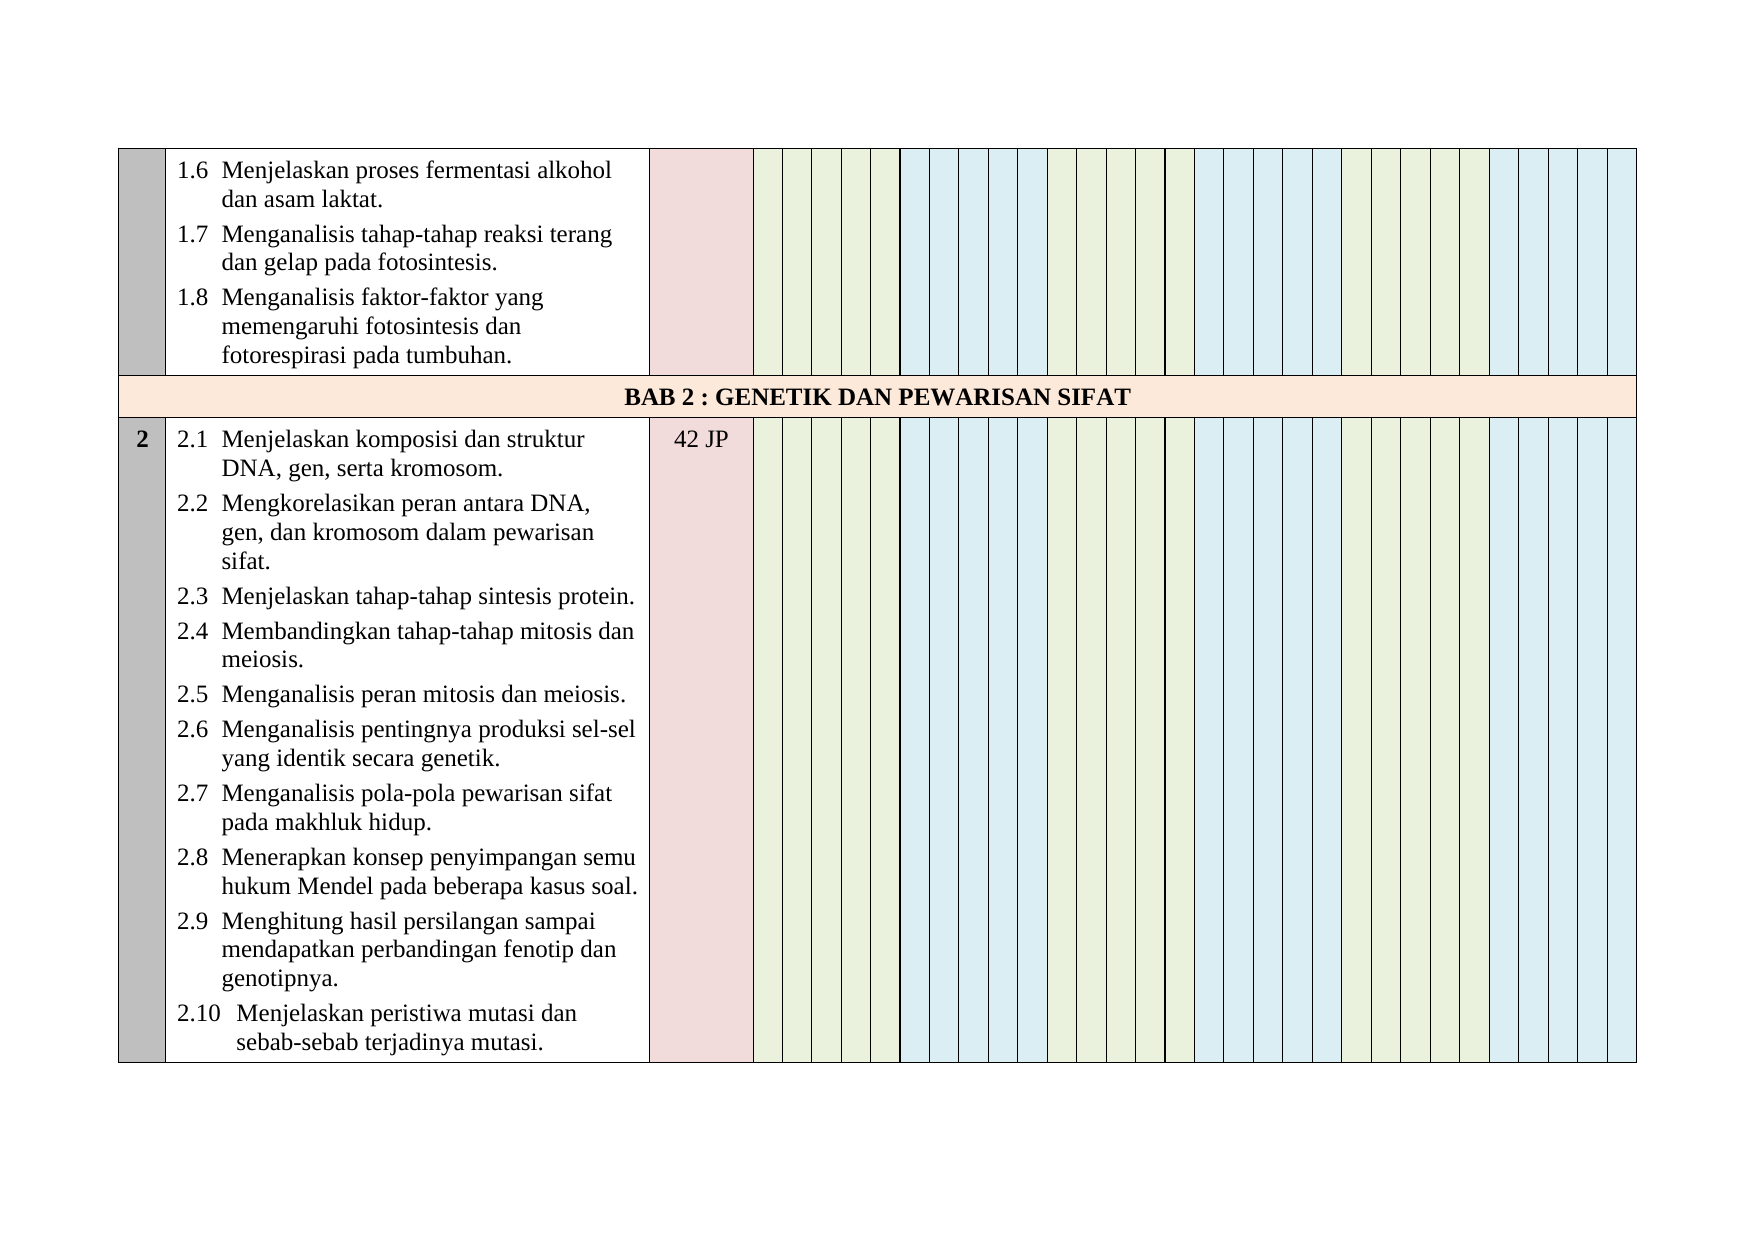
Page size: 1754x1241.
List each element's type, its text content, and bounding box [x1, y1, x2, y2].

table_cell [1195, 149, 1223, 375]
table_cell [1048, 149, 1076, 375]
table_cell [1313, 149, 1341, 375]
table_cell [1224, 149, 1253, 375]
table_cell [812, 418, 841, 1062]
table_cell [1048, 418, 1076, 1062]
table_cell [1372, 149, 1400, 375]
table_cell [930, 149, 958, 375]
table_cell [1608, 418, 1636, 1062]
table_cell [1519, 149, 1548, 375]
table_cell [1460, 418, 1489, 1062]
table_cell [1549, 418, 1577, 1062]
table_cell [1608, 149, 1636, 375]
table_cell [1431, 149, 1459, 375]
table_cell [871, 149, 899, 375]
table_cell [1254, 149, 1282, 375]
table_cell [1018, 149, 1047, 375]
table_cell [1313, 418, 1341, 1062]
table_cell [1077, 418, 1106, 1062]
table_cell [1224, 418, 1253, 1062]
table_cell [1018, 418, 1047, 1062]
table_cell [842, 418, 870, 1062]
table_cell BAB 2 : GENETIK DAN PEWARISAN SIFAT [119, 376, 1636, 417]
table_cell [1372, 418, 1400, 1062]
table_cell [1166, 418, 1194, 1062]
table_cell [783, 418, 811, 1062]
table_cell [1549, 149, 1577, 375]
table_cell [959, 149, 988, 375]
table_cell [1166, 149, 1194, 375]
table_cell [1107, 418, 1135, 1062]
table_cell [1578, 418, 1607, 1062]
table_cell [930, 418, 958, 1062]
table_cell [989, 418, 1017, 1062]
table_cell [1342, 418, 1371, 1062]
table_cell [871, 418, 899, 1062]
table_cell [901, 418, 929, 1062]
table_cell [1460, 149, 1489, 375]
table_cell [754, 149, 782, 375]
table_cell [989, 149, 1017, 375]
table_cell [1401, 418, 1430, 1062]
table_cell [1490, 149, 1518, 375]
table_cell [1342, 149, 1371, 375]
table_cell [959, 418, 988, 1062]
table_cell [1519, 418, 1548, 1062]
table_cell [1490, 418, 1518, 1062]
table_cell 2.1 Menjelaskan komposisi dan struktur DNA, gen, serta kromosom. 2.2 Mengkorelasikan peran antara DNA, gen, dan kromosom dalam pewarisan sifat. 2.3 Menjelaskan tahap-tahap sintesis protein. 2.4 Membandingkan tahap-tahap mitosis dan meiosis. 2.5 Menganalisis peran mitosis dan meiosis. 2.6 Menganalisis pentingnya produksi sel-sel yang identik secara genetik. 2.7 Menganalisis pola-pola pewarisan sifat pada makhluk hidup. 2.8 Menerapkan konsep penyimpangan semu hukum Mendel pada beberapa kasus soal. 2.9 Menghitung hasil persilangan sampai mendapatkan perbandingan fenotip dan genotipnya. 2.10 Menjelaskan peristiwa mutasi dan sebab-sebab terjadinya mutasi. [166, 418, 649, 1062]
table_cell 2 [119, 418, 165, 1062]
table_cell 1 [119, 149, 165, 375]
table_cell [842, 149, 870, 375]
table_cell [1136, 149, 1164, 375]
table_cell [1283, 149, 1312, 375]
table_cell [1136, 418, 1164, 1062]
table_cell 42 JP [650, 418, 753, 1062]
table_cell [1254, 418, 1282, 1062]
table_cell [1107, 149, 1135, 375]
table_cell [1401, 149, 1430, 375]
table_cell [1578, 149, 1607, 375]
table_cell [1195, 418, 1223, 1062]
table_cell [901, 149, 929, 375]
table_cell [783, 149, 811, 375]
table_cell [812, 149, 841, 375]
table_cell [166, 149, 649, 375]
table_cell [1077, 149, 1106, 375]
table_cell [754, 418, 782, 1062]
table_cell [1283, 418, 1312, 1062]
table_cell 22 JP [650, 149, 753, 375]
table_cell [1431, 418, 1459, 1062]
